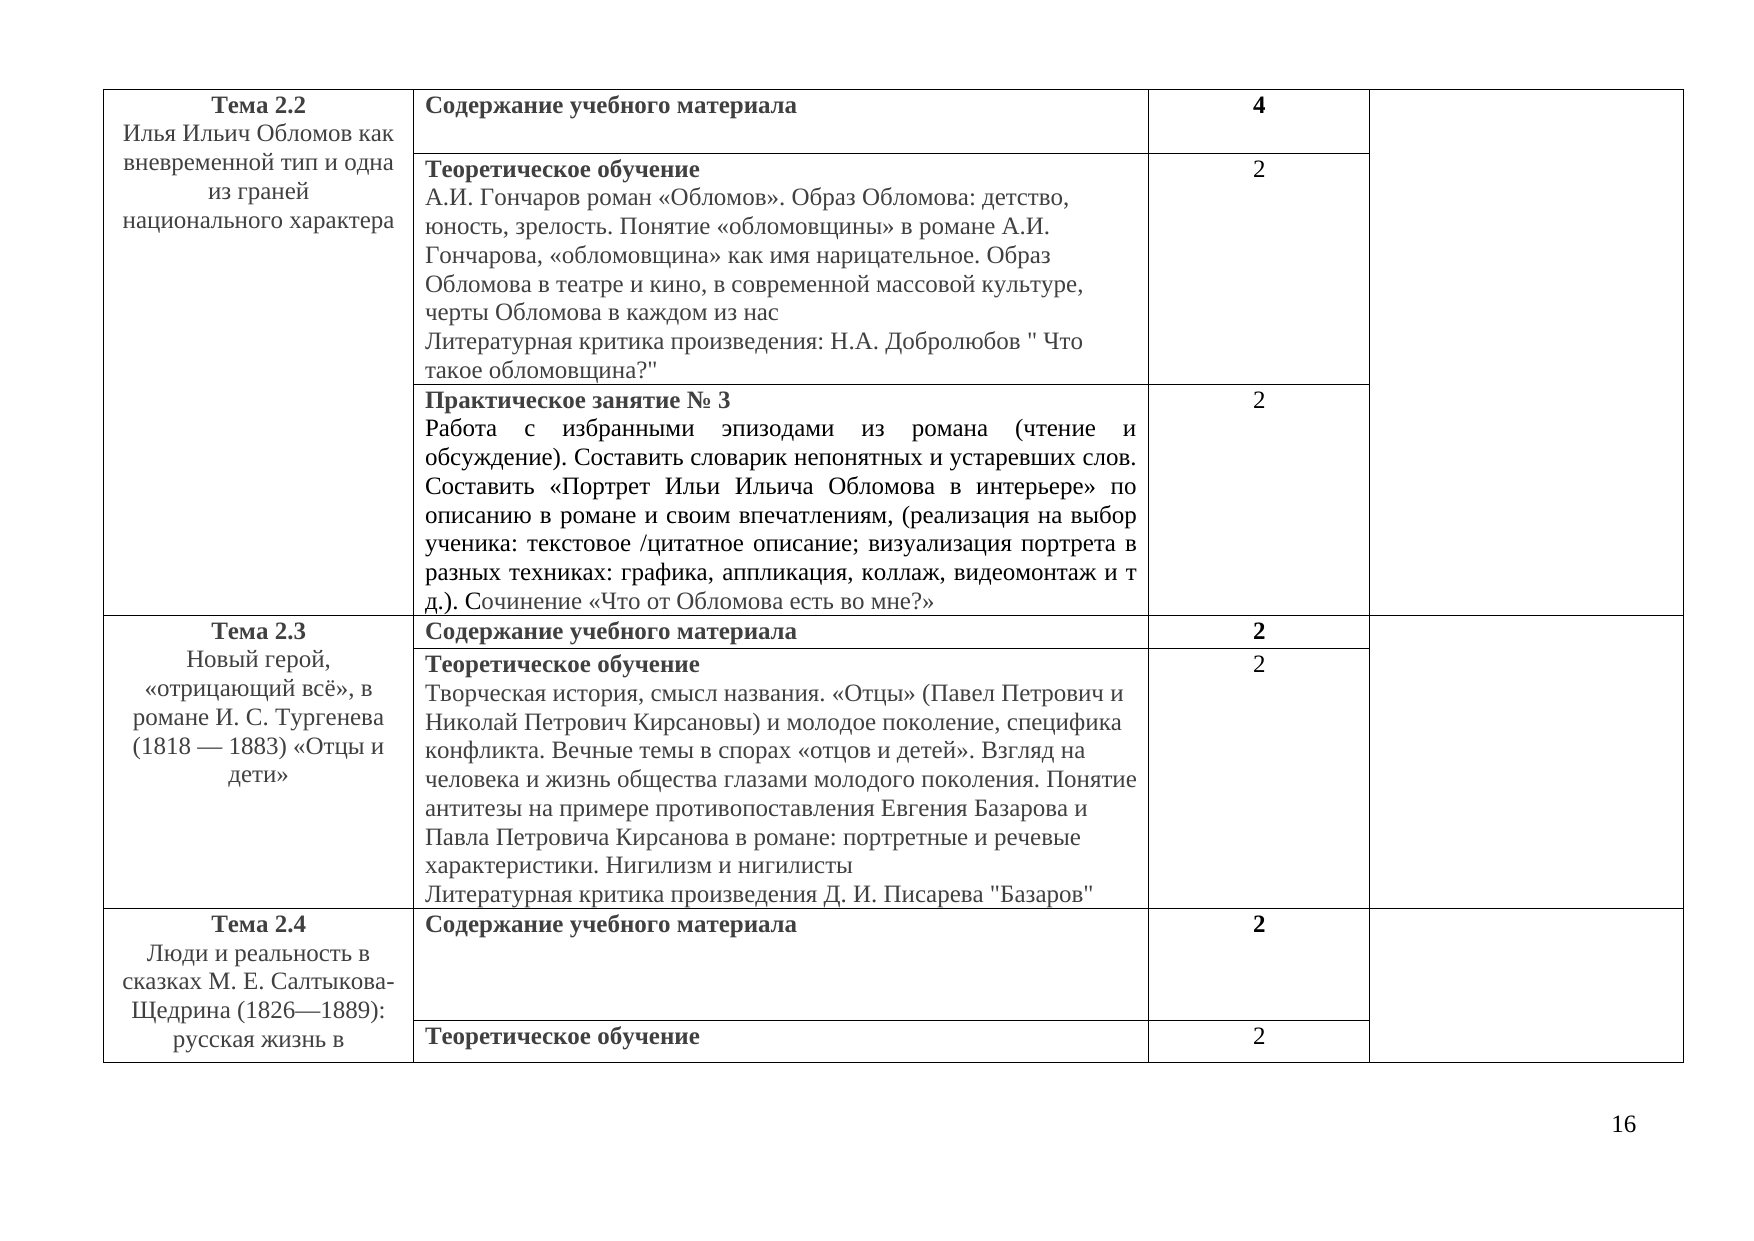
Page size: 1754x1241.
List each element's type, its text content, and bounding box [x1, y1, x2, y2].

table_cell Тема 2.3 Новый герой, «отрицающий всё», в романе И. С. Тургенева (1818 — 1883) «Отцы и дети» [104, 616, 413, 908]
table_cell 4 [1149, 90, 1369, 153]
table_cell Тема 2.2 Илья Ильич Обломов как вневременной тип и одна из граней национального характера [104, 90, 413, 615]
table_cell 2 [1149, 616, 1369, 648]
table_cell 2 [1149, 909, 1369, 1020]
table_cell Содержание учебного материала [414, 616, 1148, 648]
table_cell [414, 1021, 1148, 1062]
table_cell Тема 2.4 Люди и реальность в сказках М. Е. Салтыкова-Щедрина (1826—1889): русская жизнь в иносказаниях [104, 909, 413, 1062]
table_cell Теоретическое обучение Творческая история, смысл названия. «Отцы» (Павел Петрович и Николай Петрович Кирсановы) и молодое поколение, специфика конфликта. Вечные темы в спорах «отцов и детей». Взгляд на человека и жизнь общества глазами молодого поколения. Понятие антитезы на примере противопоставления Евгения Базарова и Павла Петровича Кирсанова в романе: портретные и речевые характеристики. Нигилизм и нигилисты Литературная критика произведения Д. И. Писарева "Базаров" [414, 649, 1148, 908]
table_cell Содержание учебного материала [414, 909, 1148, 1020]
table_cell Содержание учебного материала [414, 90, 1148, 153]
table_cell [1370, 909, 1683, 1062]
table_cell Теоретическое обучение А.И. Гончаров роман «Обломов». Образ Обломова: детство, юность, зрелость. Понятие «обломовщины» в романе А.И. Гончарова, «обломовщина» как имя нарицательное. Образ Обломова в театре и кино, в современной массовой культуре, черты Обломова в каждом из нас Литературная критика произведения: Н.А. Добролюбов " Что такое обломовщина?" [414, 154, 1148, 384]
table_cell 2 [1149, 385, 1369, 615]
table_cell 2 [1149, 1021, 1369, 1062]
table_cell 2 [1149, 649, 1369, 908]
table_cell 2 [1149, 154, 1369, 384]
table_cell [1370, 616, 1683, 908]
table_cell [1370, 90, 1683, 615]
table_cell Практическое занятие № 3 Работа с избранными эпизодами из романа (чтение и обсуждение). Составить словарик непонятных и устаревших слов. Составить «Портрет Ильи Ильича Обломова в интерьере» по описанию в романе и своим впечатлениям, (реализация на выбор ученика: текстовое /цитатное описание; визуализация портрета в разных техниках: графика, аппликация, коллаж, видеомонтаж и т д.). Сочинение «Что от Обломова есть во мне?» [414, 385, 1148, 615]
